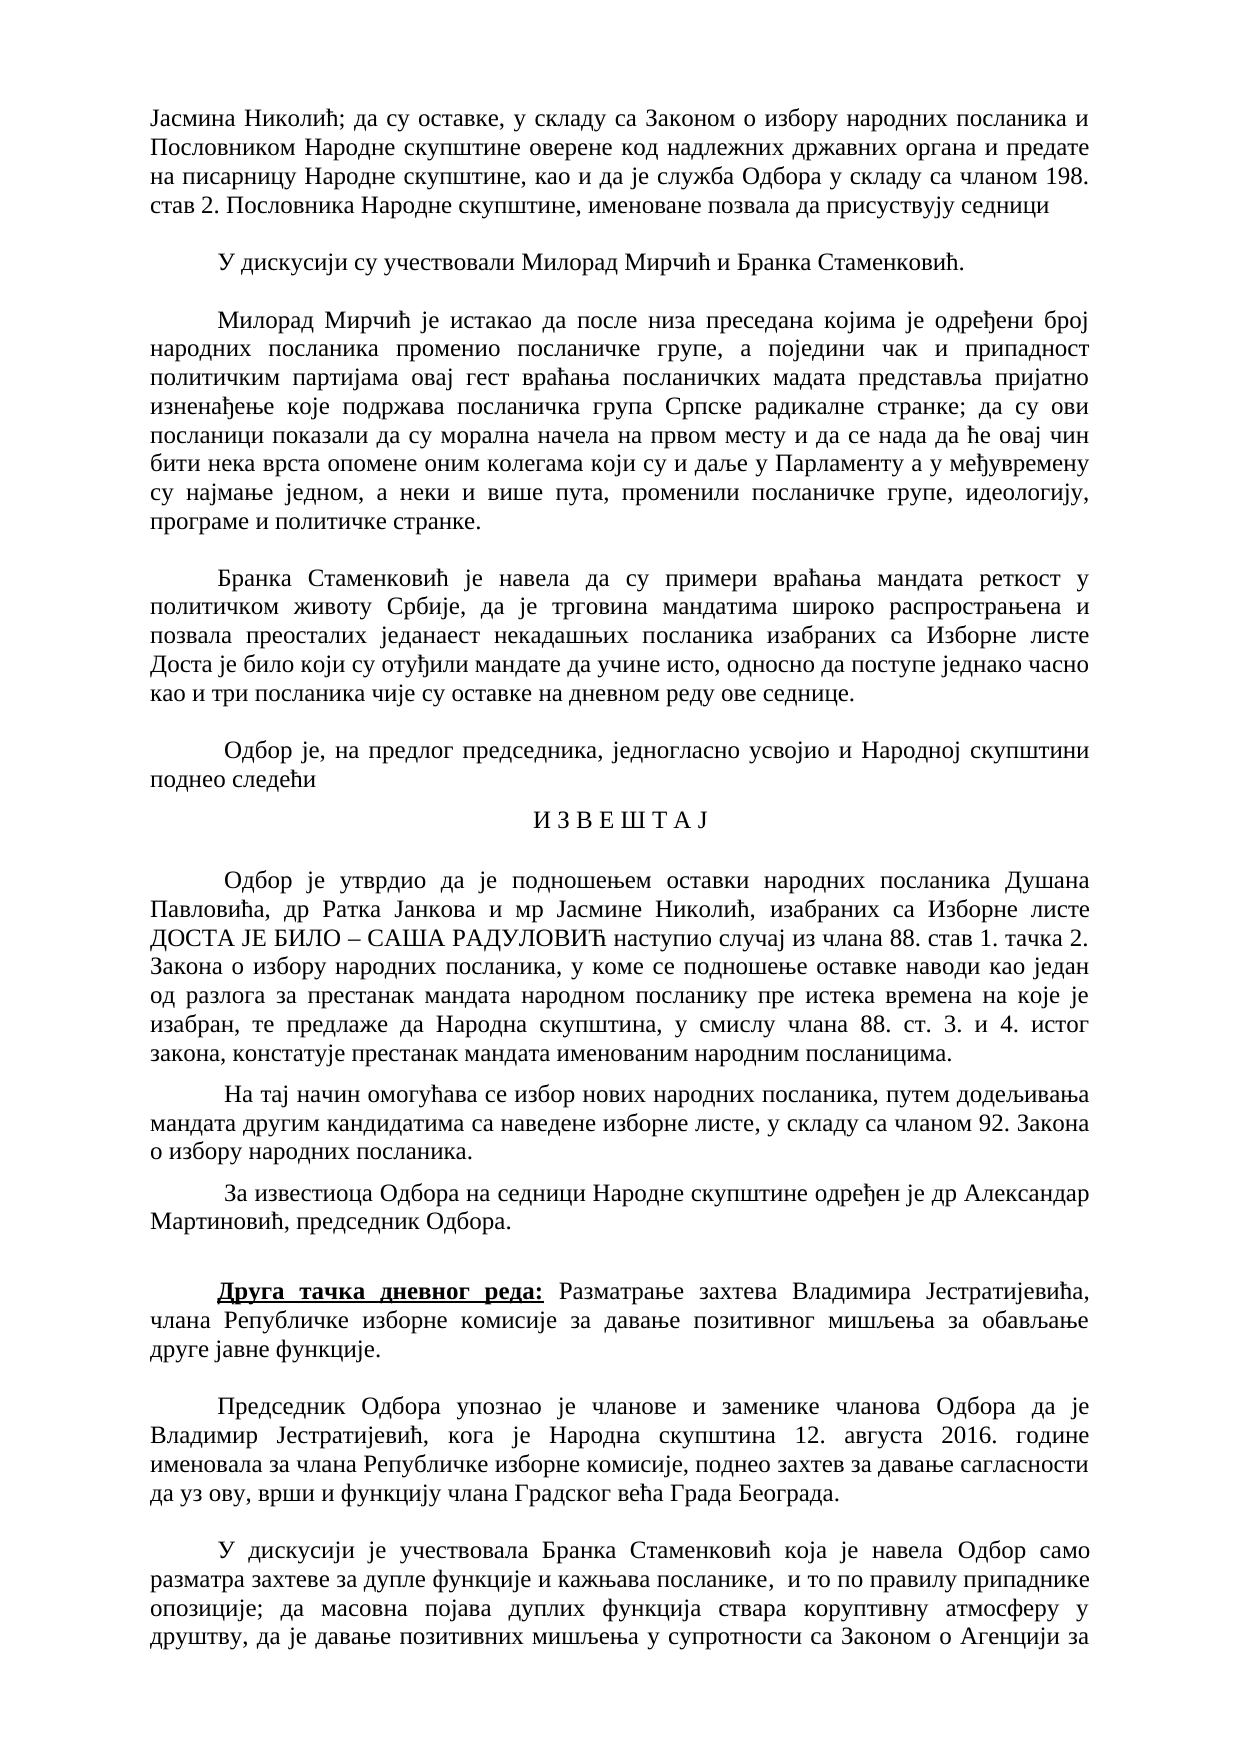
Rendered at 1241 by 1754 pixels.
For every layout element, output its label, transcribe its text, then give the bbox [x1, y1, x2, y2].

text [150, 103, 1090, 218]
text И З В Е Ш Т А Ј [150, 805, 1090, 834]
text Председник Одбора упознао је чланове и заменике чланова Одбора да је Владимир Јестратијевић, кога је Народна скупштина 12. августа 2016. године именовала за члана Републичке изборне комисије, поднео захтев за давање сагласности да уз ову, врши и функцију члана Градског већа Града Београда. [150, 1391, 1090, 1506]
text На тај начин омогућава се избор нових народних посланика, путем додељивања мандата другим кандидатима са наведене изборне листе, у складу са чланом 92. Закона о избору народних посланика. [150, 1079, 1090, 1165]
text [150, 1535, 1090, 1650]
text У дискусији су учествовали Милорад Мирчић и Бранка Стаменковић. [150, 247, 1090, 276]
text Одбор је утврдио да је подношењем оставки народних посланика Душана Павловића, др Ратка Јанкова и мр Јасмине Николић, изабраних са Изборне листе ДОСТА ЈЕ БИЛО – САША РАДУЛОВИЋ наступио случај из члана 88. став 1. тачка 2. Закона о избору народних посланика, у коме се подношење оставке наводи као један од разлога за престанак мандата народном посланику пре истека времена на које је изабран, те предлаже да Народна скупштина, у смислу члана 88. ст. 3. и 4. истог закона, констатује престанак мандата именованим народним посланицима. [150, 865, 1090, 1066]
text Одбор је, на предлог председника, једногласно усвојио и Народној скупштини поднео следећи [150, 735, 1090, 793]
text Друга тачка дневног реда: Разматрање захтева Владимира Јестратијевића, члана Републичке изборне комисије за давање позитивног мишљења за обављање друге јавне функције. [150, 1276, 1090, 1363]
text Милорад Мирчић је истакао да после низа преседана којима је одређени број народних посланика променио посланичке групе, а поједини чак и припадност политичким партијама овај гест враћања посланичких мадата представља пријатно изненађење које подржава посланичка група Српске радикалне странке; да су ови посланици показали да су морална начела на првом месту и да се нада да ће овај чин бити нека врста опомене оним колегама који су и даље у Парламенту а у међувремену су најмање једном, а неки и више пута, променили посланичке групе, идеологију, програме и политичке странке. [150, 305, 1090, 535]
text Бранка Стаменковић је навела да су примери враћања мандата реткост у политичком животу Србије, да је трговина мандатима широко распрострањена и позвала преосталих једанаест некадашњих посланика изабраних са Изборне листе Доста је било који су отуђили мандате да учине исто, односно да поступе једнако часно као и три посланика чије су оставке на дневном реду ове седнице. [150, 563, 1090, 706]
text За известиоца Одбора на седници Народне скупштине одређен је др Александар Мартиновић, председник Одбора. [150, 1178, 1090, 1235]
